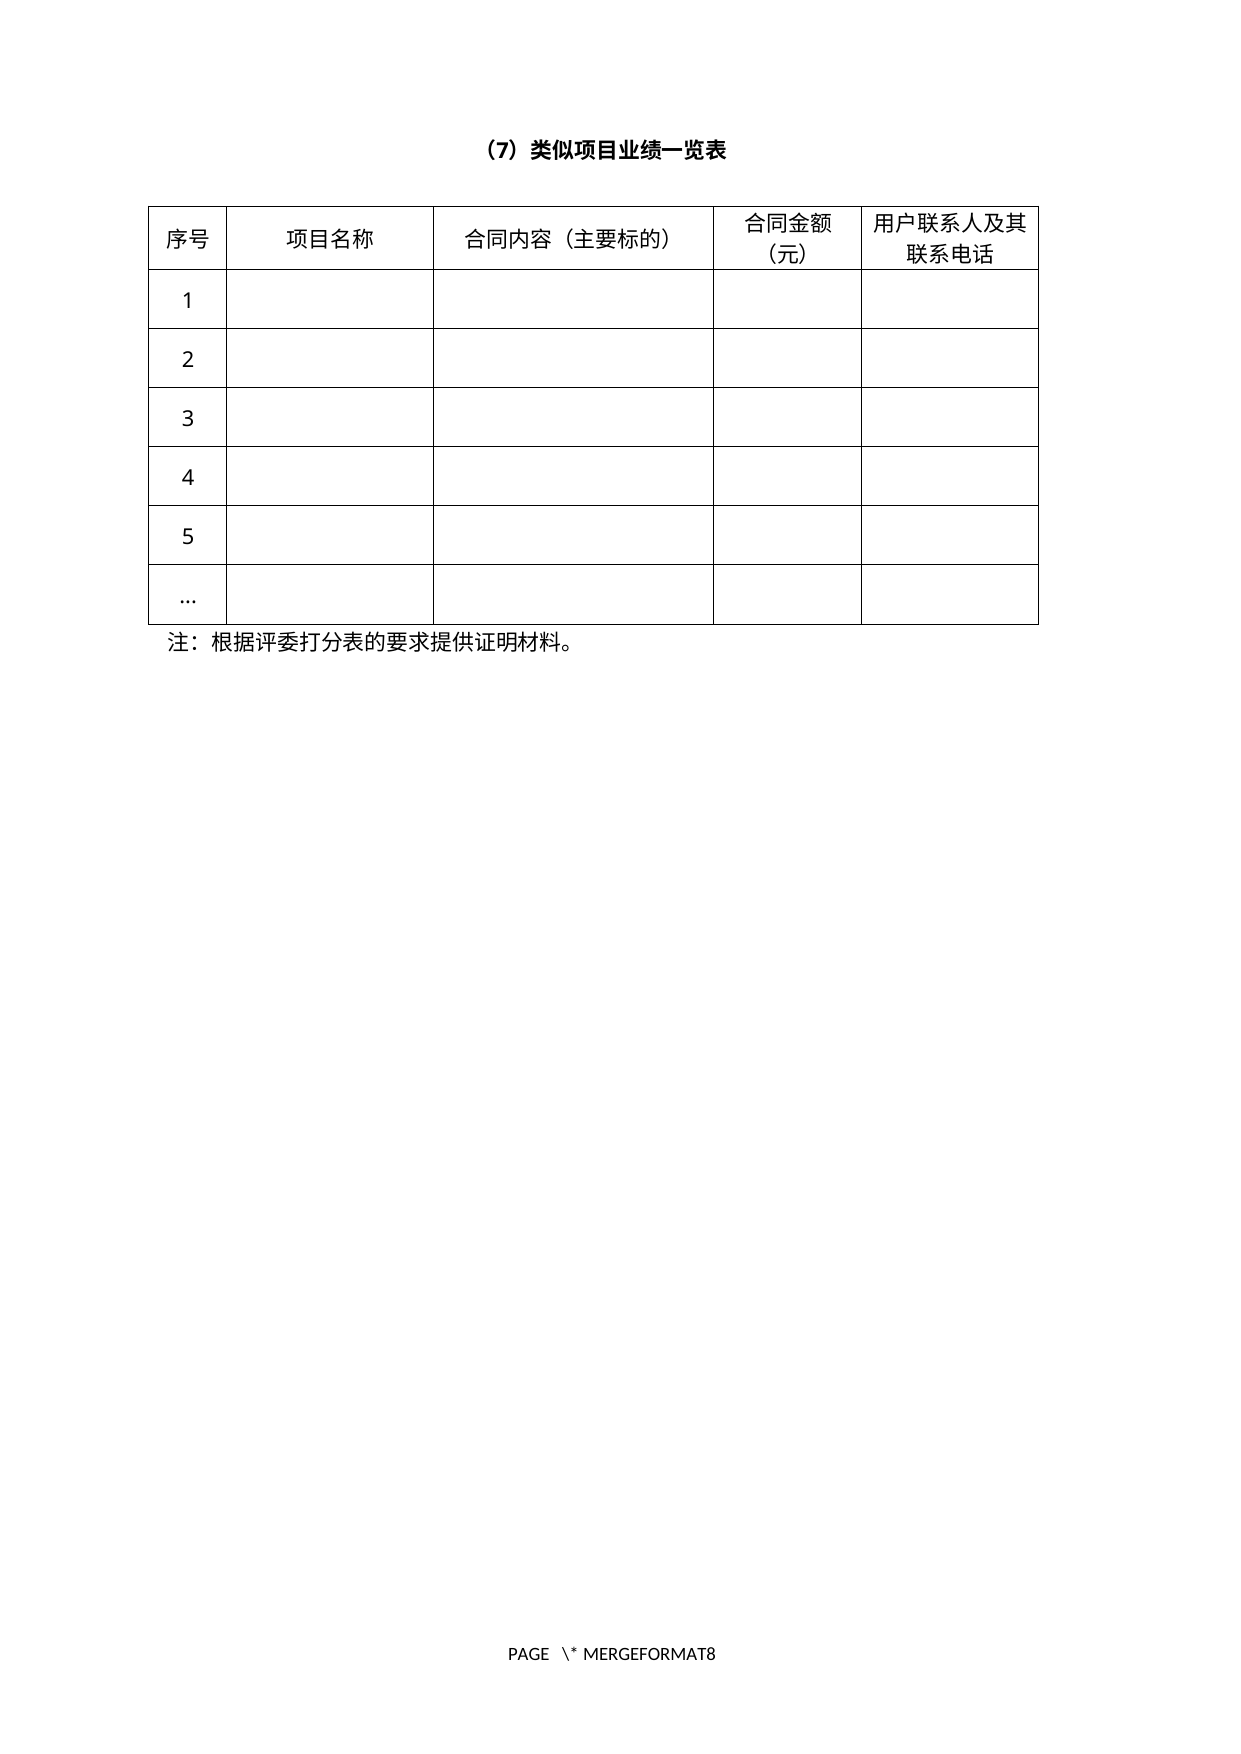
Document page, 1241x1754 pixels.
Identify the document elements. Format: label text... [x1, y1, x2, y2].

table_header 合同内容（主要标的） [434, 207, 713, 269]
table_cell [434, 447, 713, 505]
table_cell [862, 329, 1038, 387]
text 注：根据评委打分表的要求提供证明材料。 [168, 625, 1034, 656]
table_cell 1 [149, 270, 226, 328]
table_cell [227, 565, 433, 623]
table_cell [434, 506, 713, 564]
table_header 用户联系人及其联系电话 [862, 207, 1038, 269]
table_cell 4 [149, 447, 226, 505]
table_header 序号 [149, 207, 226, 269]
text （7）类似项目业绩一览表 [168, 133, 1034, 165]
table_cell [714, 506, 861, 564]
table_cell [714, 388, 861, 446]
table_cell [714, 270, 861, 328]
table_cell [434, 329, 713, 387]
table_cell [227, 506, 433, 564]
table_cell [227, 329, 433, 387]
table_cell [862, 270, 1038, 328]
table_cell [227, 388, 433, 446]
table_cell [434, 270, 713, 328]
table_cell [434, 388, 713, 446]
table_cell 3 [149, 388, 226, 446]
table_cell [862, 565, 1038, 623]
table_cell [714, 329, 861, 387]
table_cell 5 [149, 506, 226, 564]
table_cell [714, 447, 861, 505]
table_cell [227, 447, 433, 505]
table_cell [227, 270, 433, 328]
table_cell ... [149, 565, 226, 623]
table_cell [862, 447, 1038, 505]
table_cell [434, 565, 713, 623]
table_cell 2 [149, 329, 226, 387]
table_cell [862, 388, 1038, 446]
table_cell [862, 506, 1038, 564]
table_header 合同金额（元） [714, 207, 861, 269]
table_header 项目名称 [227, 207, 433, 269]
table_cell [714, 565, 861, 623]
